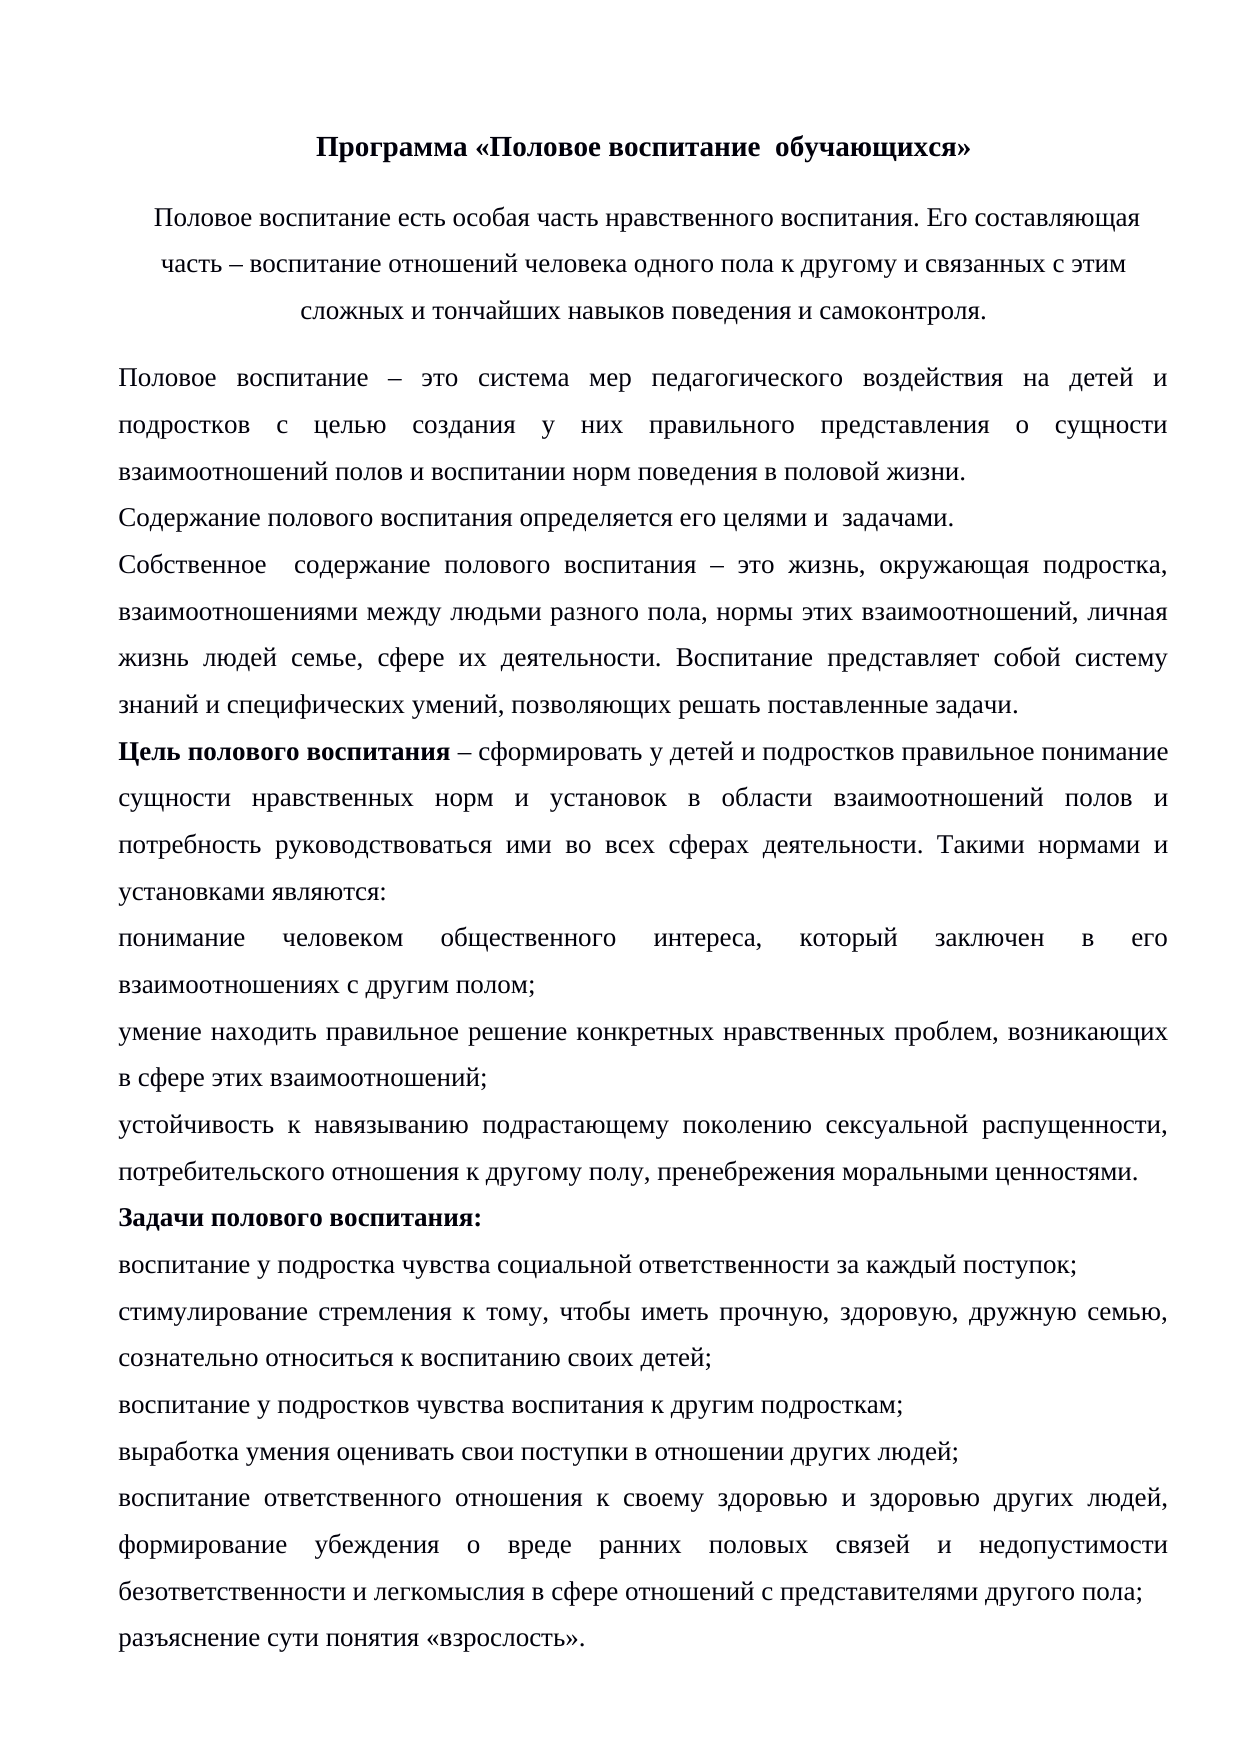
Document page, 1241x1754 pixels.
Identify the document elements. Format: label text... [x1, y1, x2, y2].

text выработка умения оценивать свои поступки в отношении других людей; [118, 1435, 1169, 1466]
text устойчивость к навязыванию подрастающему поколению сексуальной распущенности, потребительского отношения к другому полу, пренебрежения моральными ценностями. [118, 1108, 1169, 1186]
text разъяснение сути понятия «взрослость». [118, 1621, 1169, 1653]
text воспитание у подростков чувства воспитания к другим подросткам; [118, 1388, 1169, 1419]
text умение находить правильное решение конкретных нравственных проблем, возникающих в сфере этих взаимоотношений; [118, 1015, 1169, 1093]
text Задачи полового воспитания: [118, 1201, 1169, 1233]
text воспитание у подростка чувства социальной ответственности за каждый поступок; [118, 1248, 1169, 1279]
text Цель полового воспитания – сформировать у детей и подростков правильное понимание сущности нравственных норм и установок в области взаимоотношений полов и потребность руководствоваться ими во всех сферах деятельности. Такими нормами и установками являются: [118, 735, 1169, 906]
text понимание человеком общественного интереса, который заключен в его взаимоотношениях с другим полом; [118, 921, 1169, 999]
text Содержание полового воспитания определяется его целями и задачами. [118, 501, 1169, 533]
text стимулирование стремления к тому, чтобы иметь прочную, здоровую, дружную семью, сознательно относиться к воспитанию своих детей; [118, 1295, 1169, 1373]
text Половое воспитание – это система мер педагогического воздействия на детей и подростков с целью создания у них правильного представления о сущности взаимоотношений полов и воспитании норм поведения в половой жизни. [118, 361, 1169, 486]
text Программа «Половое воспитание обучающихся» [118, 129, 1169, 163]
text Собственное содержание полового воспитания – это жизнь, окружающая подростка, взаимоотношениями между людьми разного пола, нормы этих взаимоотношений, личная жизнь людей семье, сфере их деятельности. Воспитание представляет собой систему знаний и специфических умений, позволяющих решать поставленные задачи. [118, 548, 1169, 719]
text воспитание ответственного отношения к своему здоровью и здоровью других людей, формирование убеждения о вреде ранних половых связей и недопустимости безответственности и легкомыслия в сфере отношений с представителями другого пола; [118, 1481, 1169, 1606]
text Половое воспитание есть особая часть нравственного воспитания. Его составляющая часть – воспитание отношений человека одного пола к другому и связанных с этим сложных и тончайших навыков поведения и самоконтроля. [118, 201, 1169, 325]
